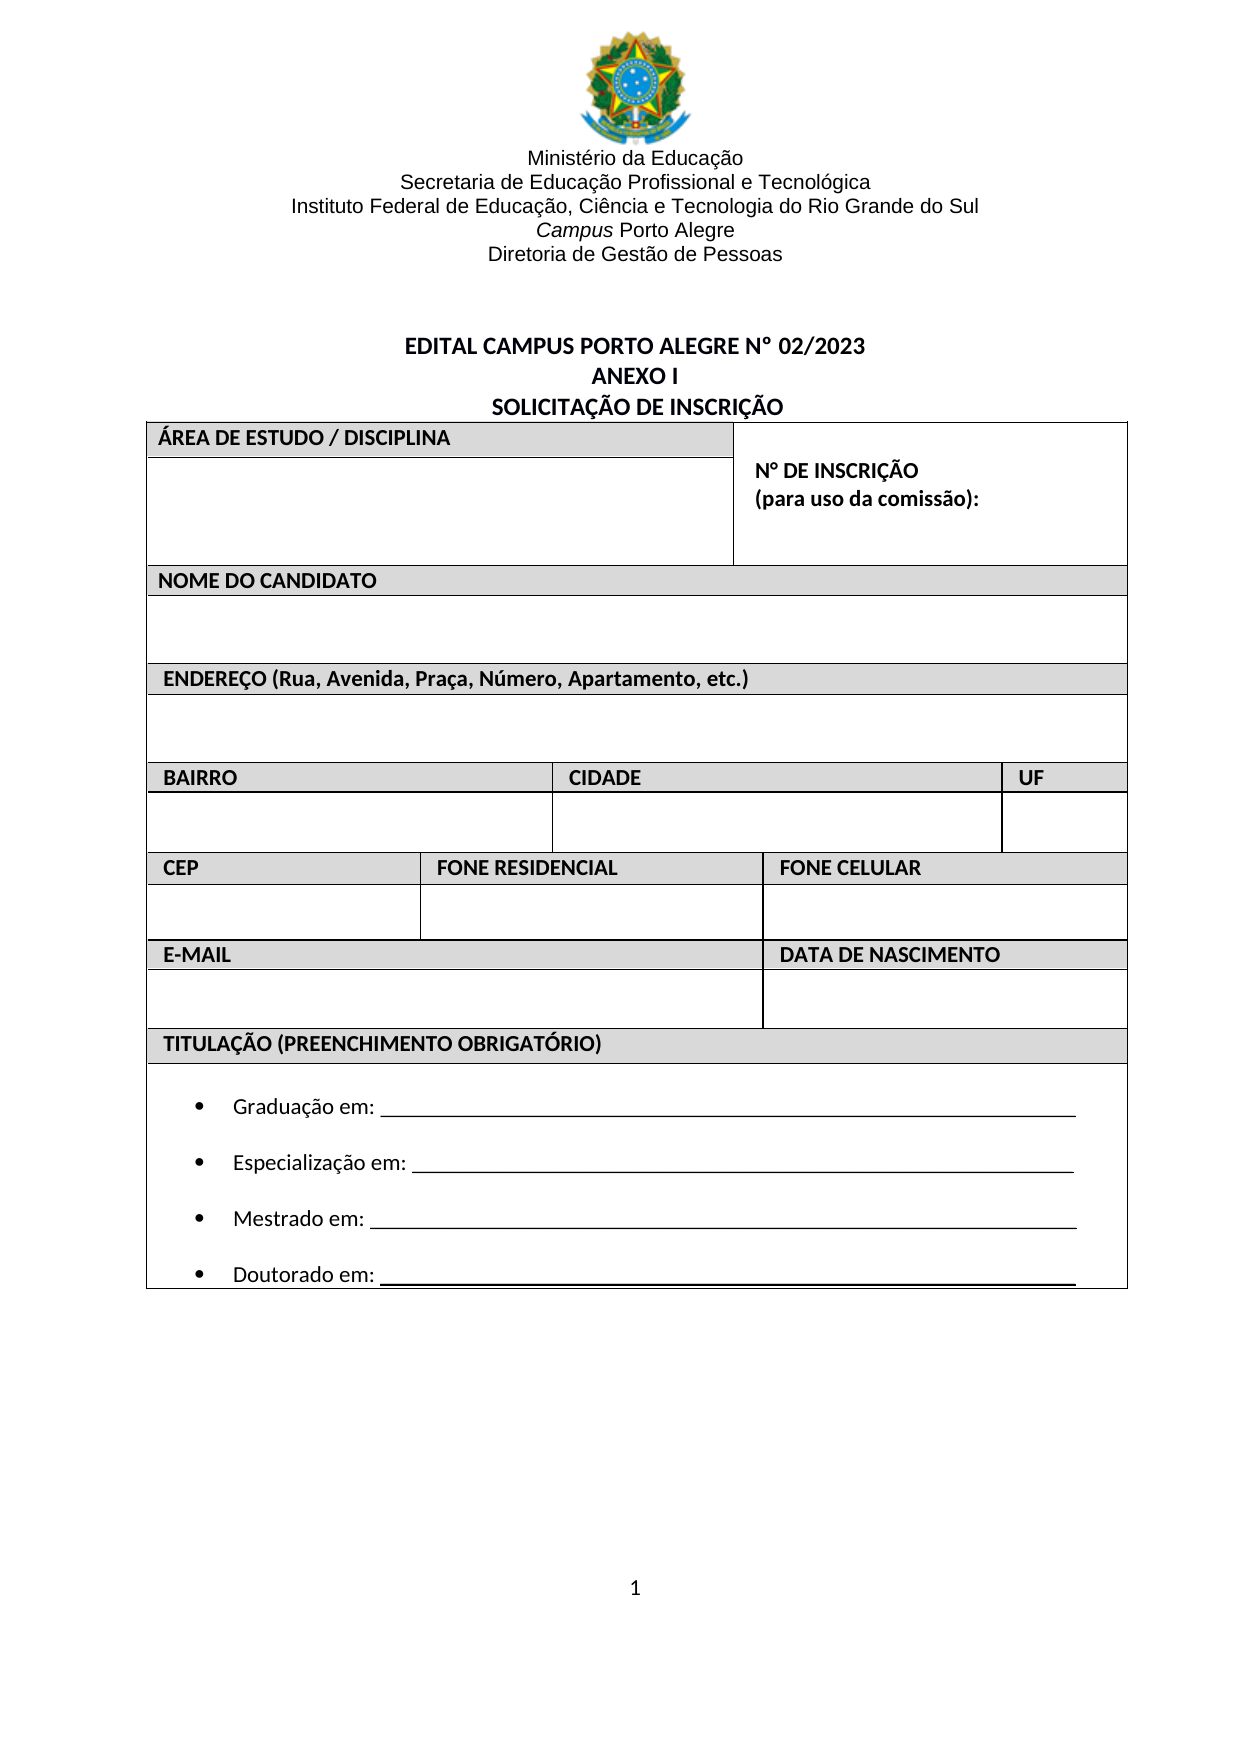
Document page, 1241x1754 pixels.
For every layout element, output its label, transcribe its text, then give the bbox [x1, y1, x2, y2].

table_cell [764, 885, 1127, 939]
table_cell [1003, 793, 1127, 852]
table_cell [147, 458, 733, 564]
text EDITAL CAMPUS PORTO ALEGRE Nº 02/2023 [148, 330, 1122, 360]
table_cell E-MAIL [147, 940, 762, 968]
table_cell CIDADE [553, 763, 1001, 791]
table_cell [147, 970, 762, 1028]
table_cell [147, 885, 420, 939]
table_cell CEP [147, 853, 420, 884]
text ANEXO I [148, 360, 1122, 391]
table_cell [147, 596, 1127, 662]
table_header ÁREA DE ESTUDO / DISCIPLINA [147, 423, 733, 456]
table_cell NOME DO CANDIDATO [147, 566, 1127, 595]
table_cell [553, 793, 1001, 852]
table_cell Graduação em: _____________________________________________________________ Especialização em: __________________________________________________________ Mestrado em: ______________________________________________________________ Doutorado em: _____________________________________________________________ [147, 1064, 1127, 1288]
table_cell TITULAÇÃO (PREENCHIMENTO OBRIGATÓRIO) [147, 1029, 1127, 1063]
table_cell ENDEREÇO (Rua, Avenida, Praça, Número, Apartamento, etc.) [147, 664, 1127, 694]
table_cell [421, 885, 762, 939]
table_cell [147, 695, 1127, 762]
text SOLICITAÇÃO DE INSCRIÇÃO [148, 391, 1122, 421]
table_cell [147, 792, 552, 852]
table_cell BAIRRO [147, 763, 552, 791]
table_cell [764, 970, 1127, 1028]
table_cell UF [1003, 763, 1127, 791]
table_cell DATA DE NASCIMENTO [764, 941, 1127, 968]
table_cell FONE CELULAR [764, 853, 1127, 884]
table_cell FONE RESIDENCIAL [421, 853, 762, 884]
table_header N° DE INSCRIÇÃO (para uso da comissão): [734, 423, 1127, 564]
